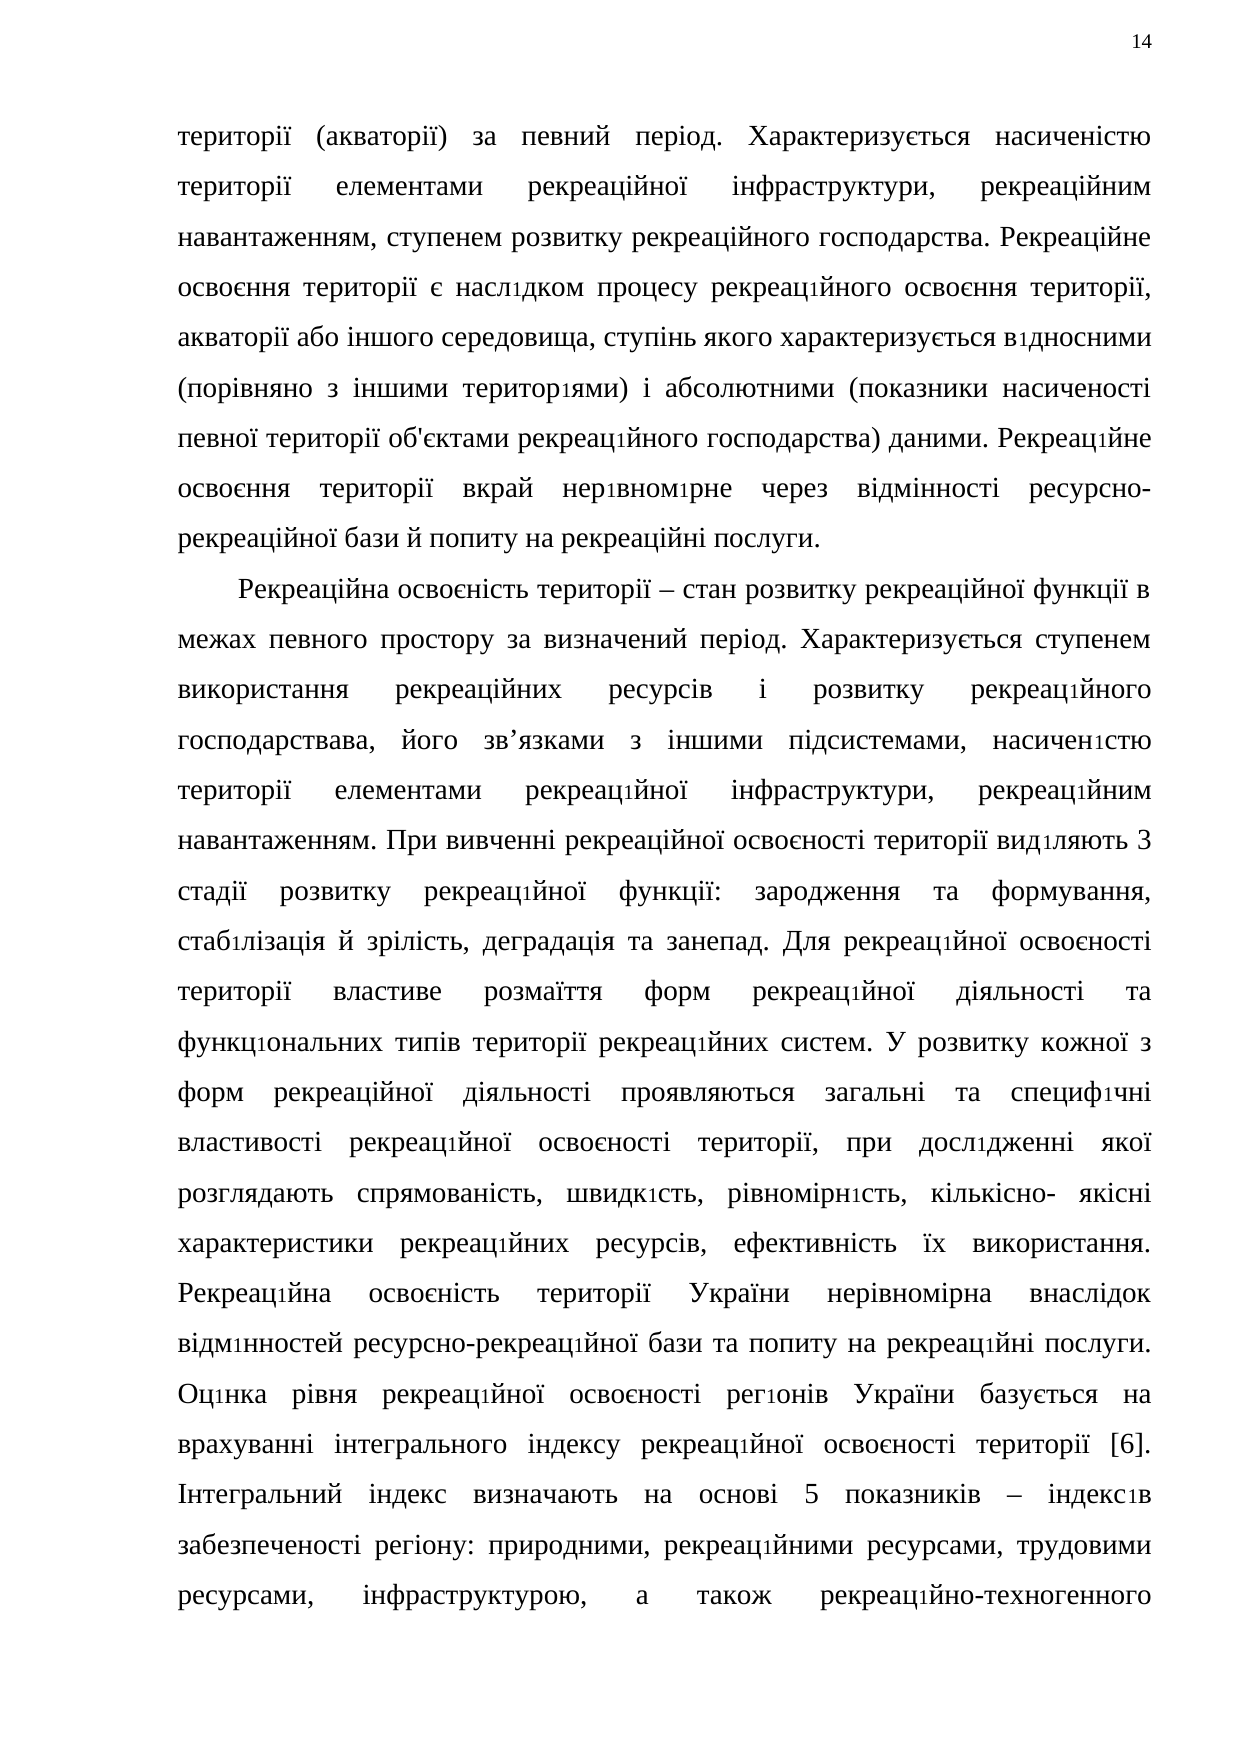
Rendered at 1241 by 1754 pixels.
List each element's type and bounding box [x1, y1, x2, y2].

text [177, 118, 1152, 554]
text [177, 571, 1152, 1611]
